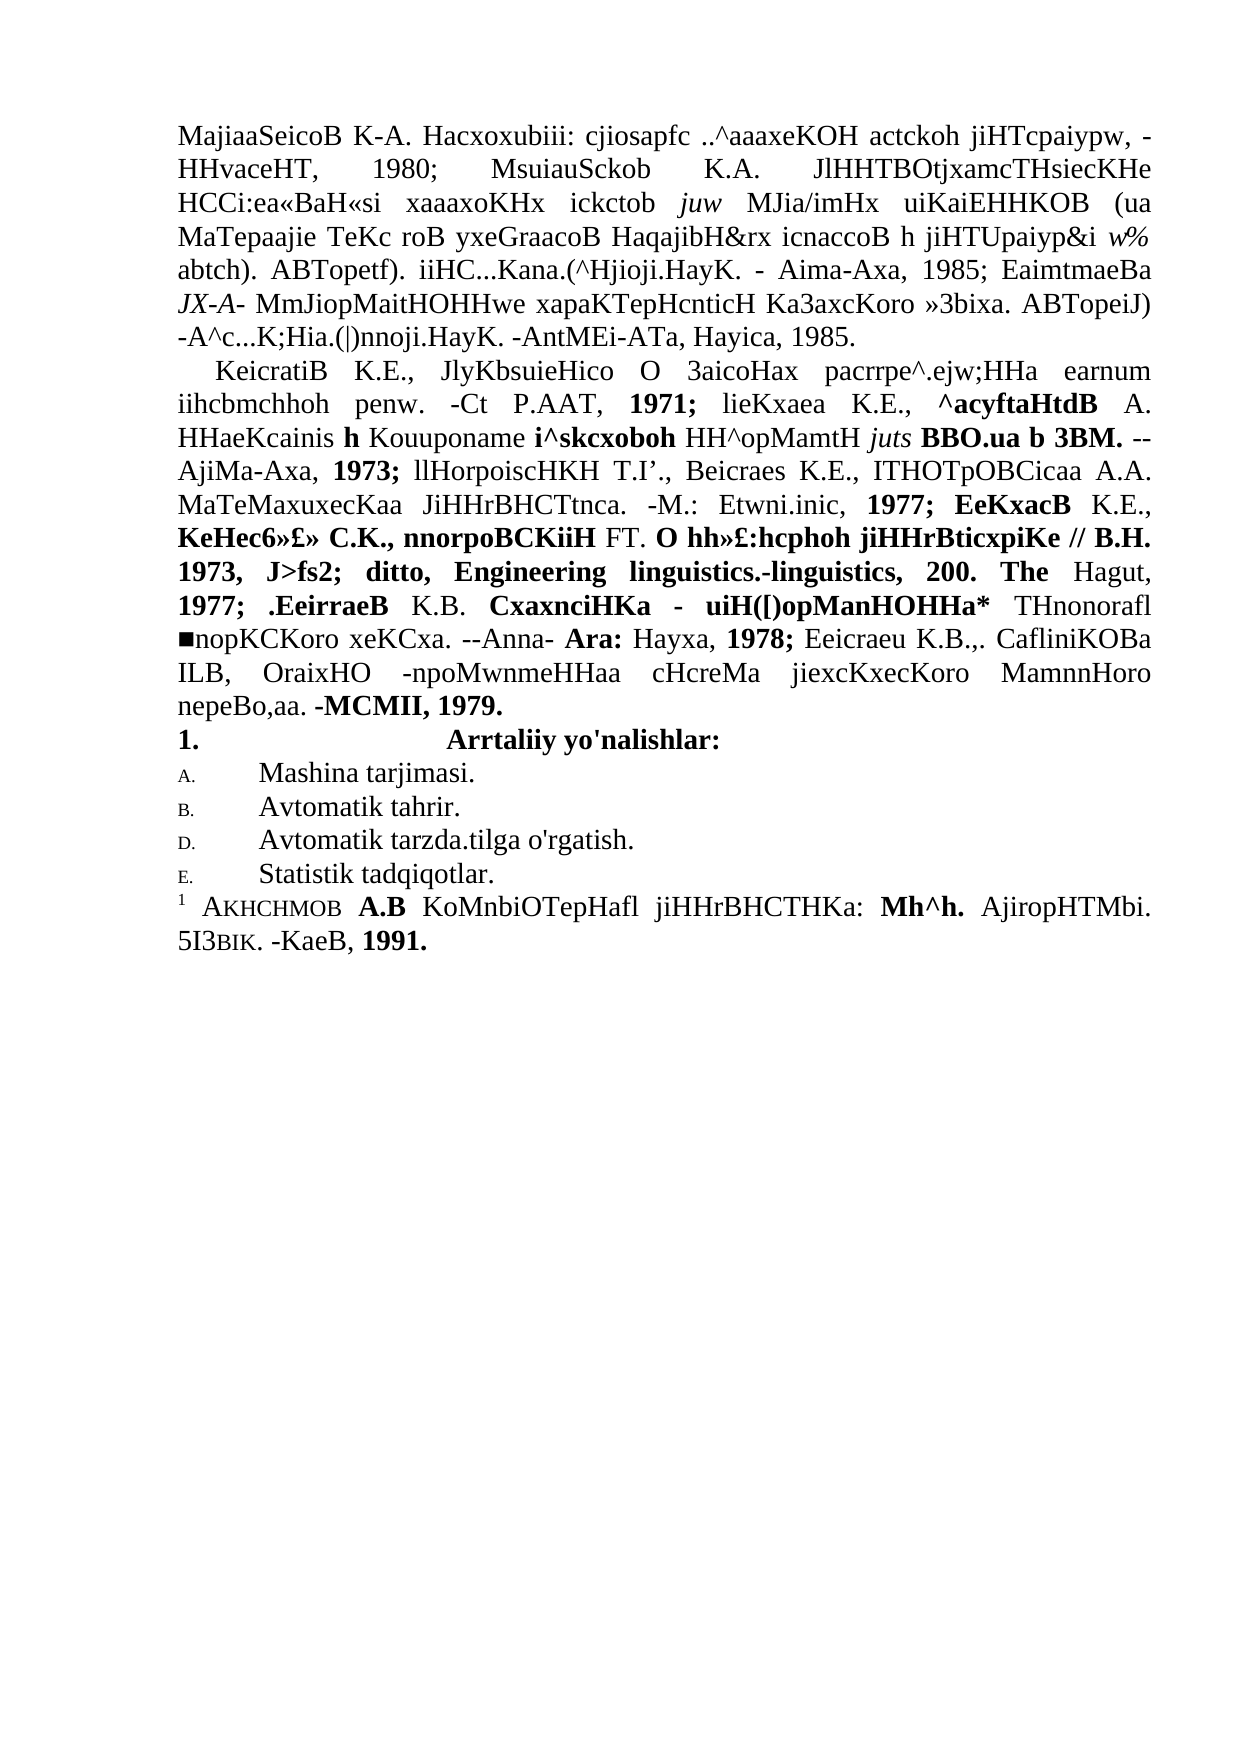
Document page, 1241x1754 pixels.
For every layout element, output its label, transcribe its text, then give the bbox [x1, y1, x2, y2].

list Mashina tarjimasi. [177, 755, 1152, 789]
list Statistik tadqiqotlar. [177, 856, 1152, 889]
list Avtomatik tahrir. [177, 789, 1152, 822]
text KeicratiB K.E., JlyKbsuieHico O 3aicoHax pacrrpe^.ejw;HHa earnum iihcbmchhoh penw. -Ct P.AAT, 1971; lieKxaea K.E., ^acyftaHtdB A. HHaeKcainis h Kouuponame i^skcxoboh HH^opMamtH juts BBO.ua b 3BM. --AjiMa-Axa, 1973; llHorpoiscHKH T.I’., Beicraes K.E., ITHOTpOBCicaa A.A. MaTeMaxuxecKaa JiHHrBHCTtnca. -M.: Etwni.inic, 1977; EeKxacB K.E., KeHec6»£» C.K., nnorpoBCKiiH FT. O hh»£:hcphoh jiHHrBticxpiKe // B.H. 1973, J>fs2; ditto, Engineering linguistics.-linguistics, 200. The Hagut, 1977; .EeirraeB K.B. CxaxnciHKa - uiH([)opManHOHHa* THnonorafl ■nopKCKoro xeKCxa. --Anna- Ara: Hayxa, 1978; Eeicraeu K.B.,. CafliniKOBa ILB, OraixHO -npoMwnmeHHaa cHcreMa jiexcKxecKoro MamnnHoro nepeBo,aa. -MCMII, 1979. [177, 353, 1152, 722]
text 1 Akhchmob A.B KoMnbiOTepHafl jiHHrBHCTHKa: Mh^h. AjiropHTMbi. 5I3bik. -KaeB, 1991. [177, 889, 1152, 957]
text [177, 118, 1152, 353]
text 1. Arrtaliiy yo'nalishlar: [177, 722, 1152, 755]
list Avtomatik tarzda.tilga o'rgatish. [177, 822, 1152, 856]
